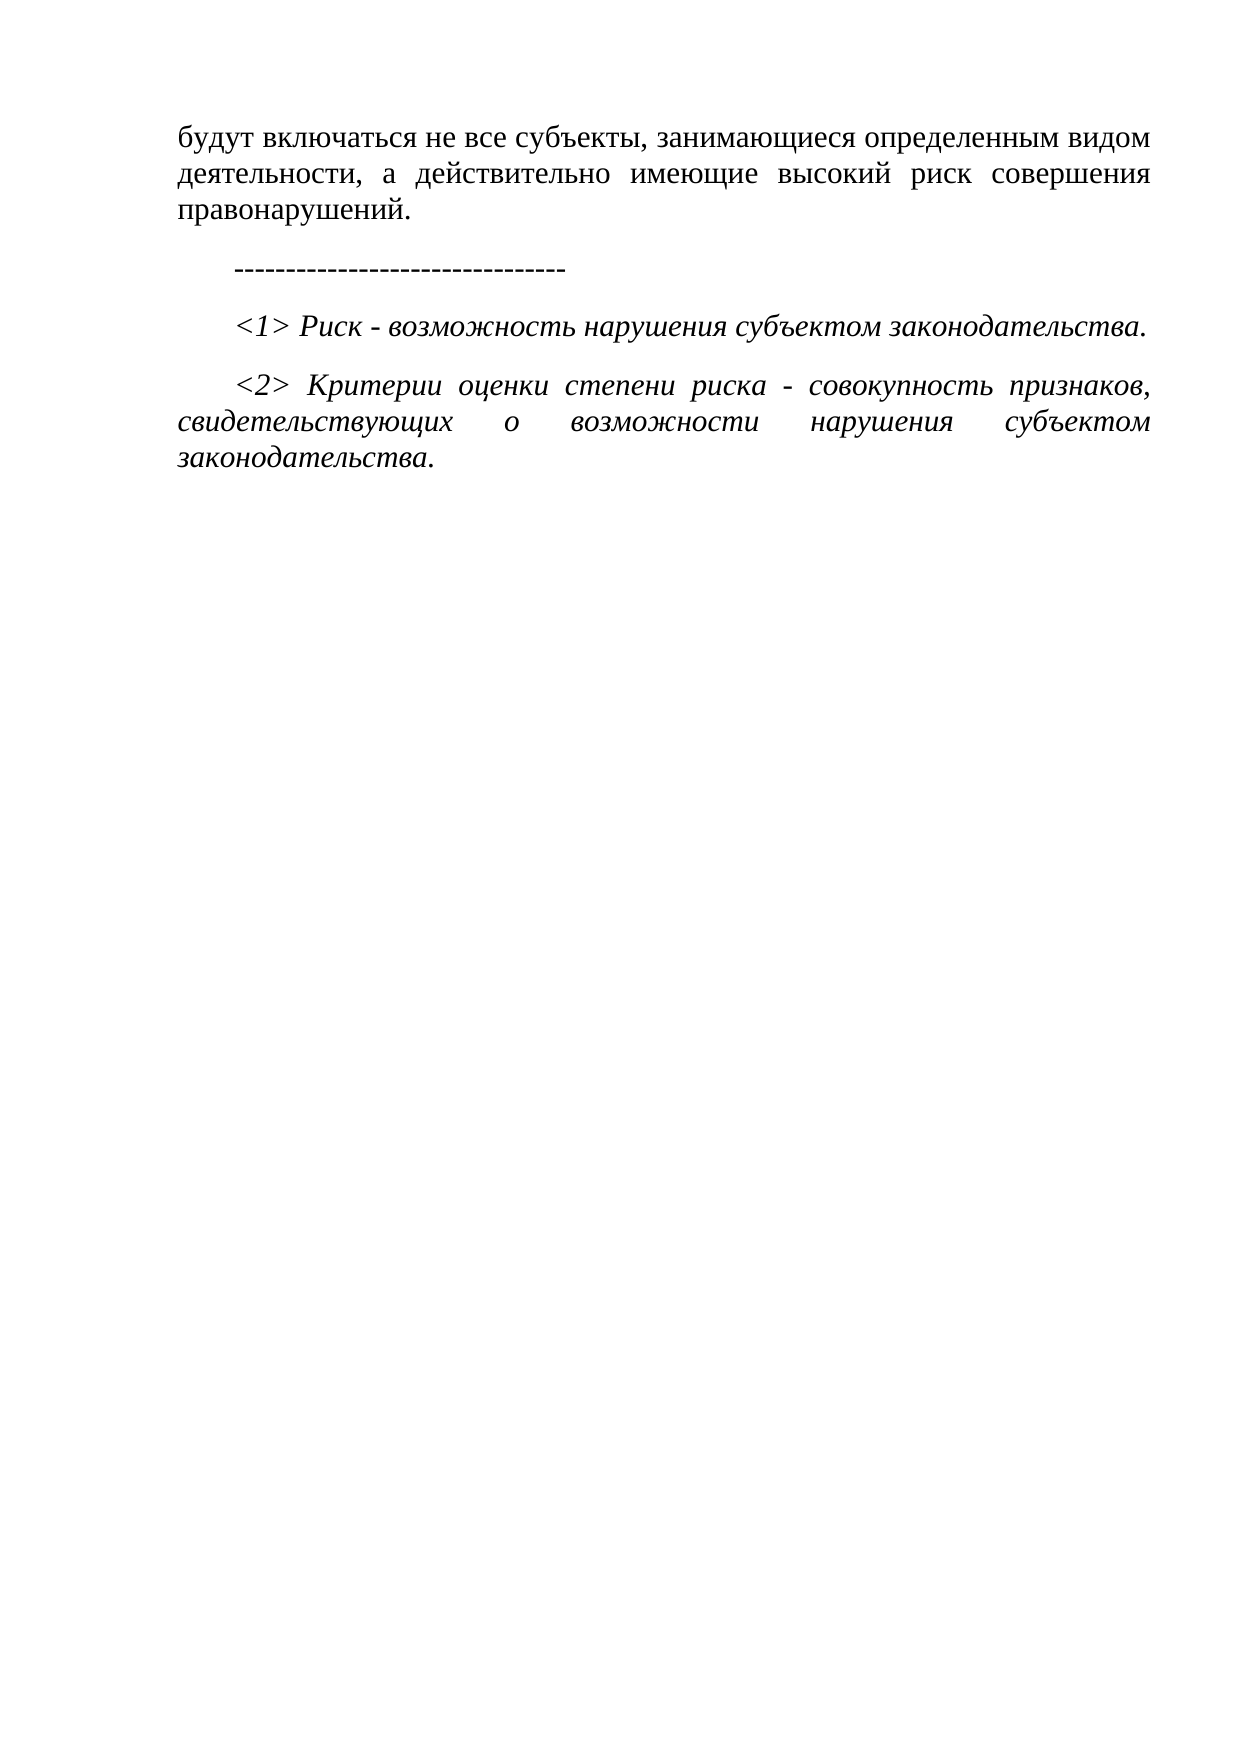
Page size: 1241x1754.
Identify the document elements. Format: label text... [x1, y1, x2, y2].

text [177, 118, 1152, 226]
text <2> Критерии оценки степени риска - совокупность признаков, свидетельствующих о возможности нарушения субъектом законодательства. [177, 367, 1152, 474]
text -------------------------------- [177, 249, 1152, 285]
text <1> Риск - возможность нарушения субъектом законодательства. [177, 308, 1152, 344]
